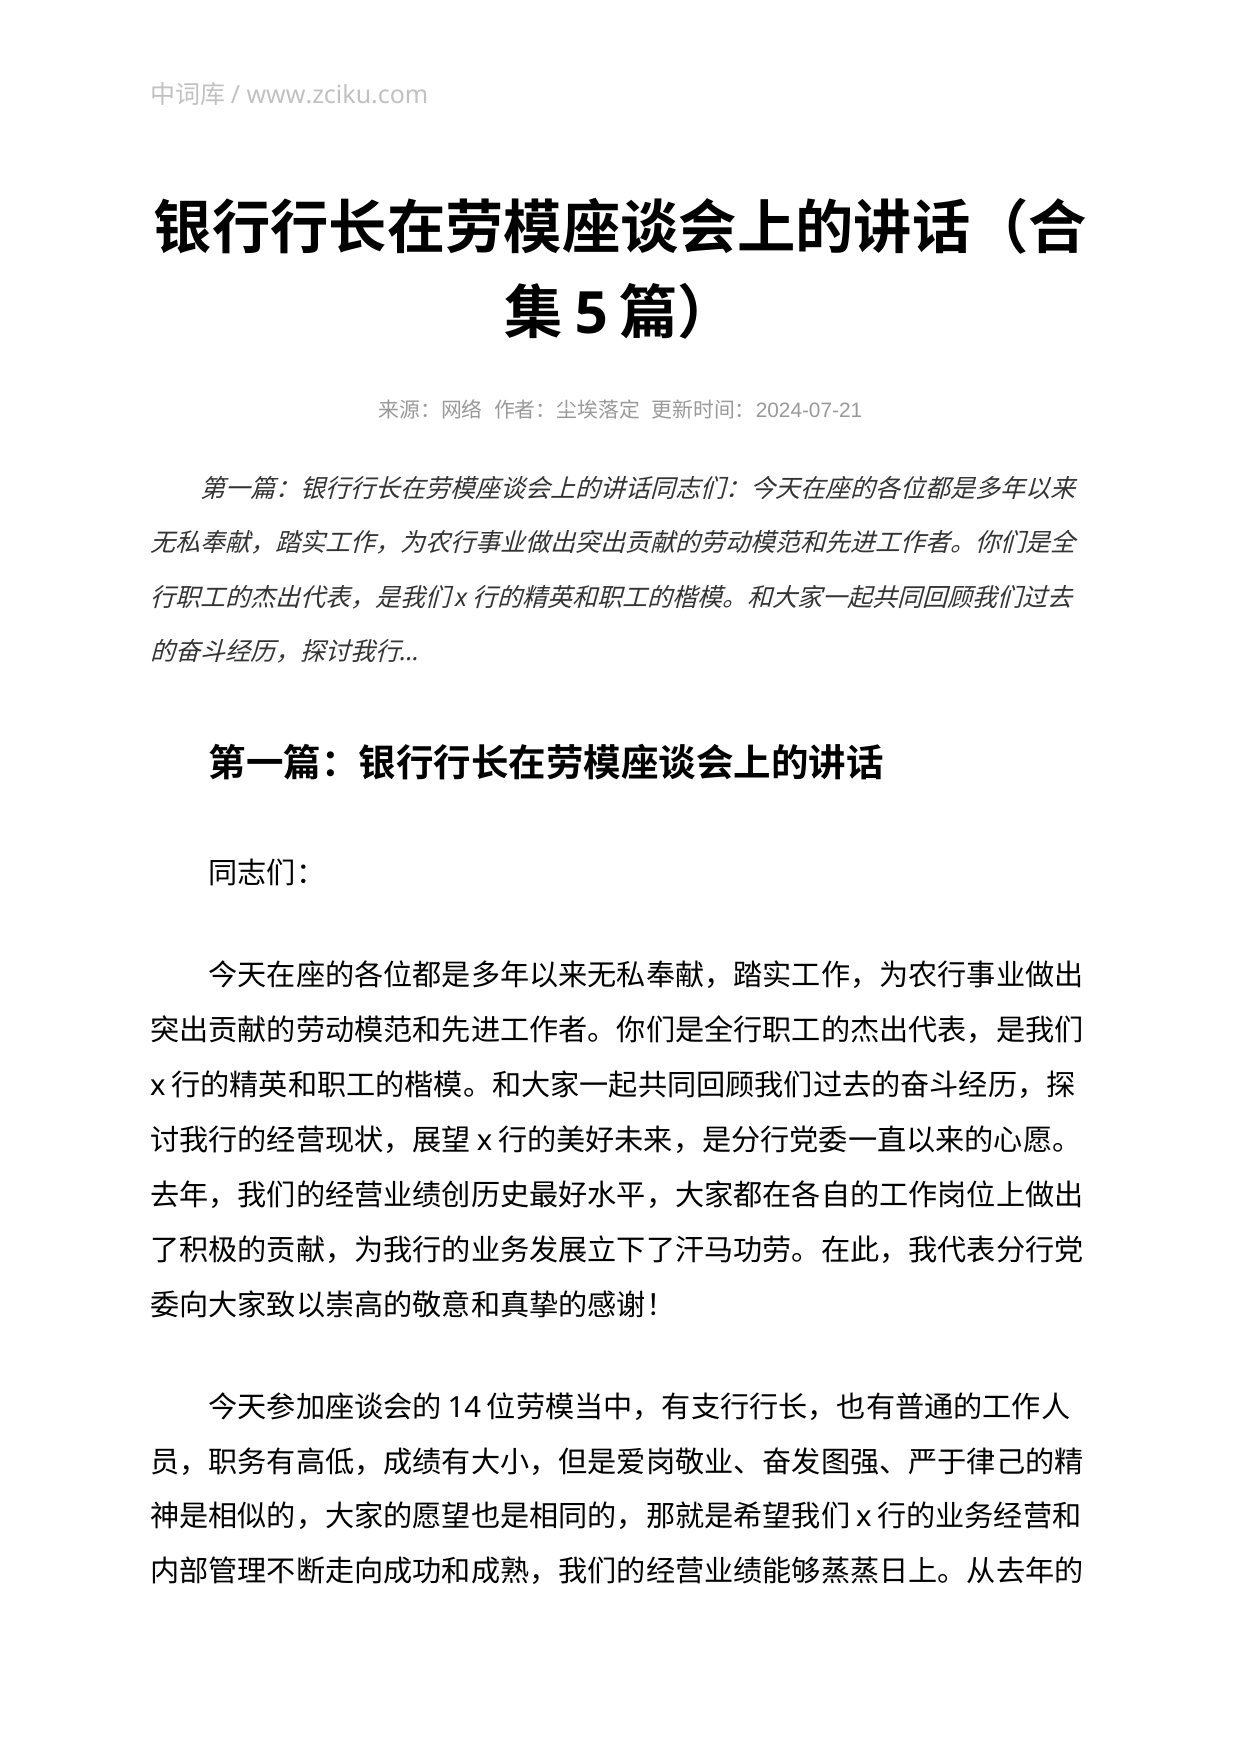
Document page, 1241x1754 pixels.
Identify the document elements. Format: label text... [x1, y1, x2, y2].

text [150, 1383, 1090, 1590]
text 第一篇：银行行长在劳模座谈会上的讲话 [150, 733, 1090, 787]
text 同志们： [150, 850, 1090, 892]
text 来源：网络 作者：尘埃落定 更新时间：2024-07-21 [150, 397, 1090, 421]
text 今天在座的各位都是多年以来无私奉献，踏实工作，为农行事业做出突出贡献的劳动模范和先进工作者。你们是全行职工的杰出代表，是我们x行的精英和职工的楷模。和大家一起共同回顾我们过去的奋斗经历，探讨我行的经营现状，展望x行的美好未来，是分行党委一直以来的心愿。去年，我们的经营业绩创历史最好水平，大家都在各自的工作岗位上做出了积极的贡献，为我行的业务发展立下了汗马功劳。在此，我代表分行党委向大家致以崇高的敬意和真挚的感谢！ [150, 952, 1090, 1324]
text 第一篇：银行行长在劳模座谈会上的讲话同志们：今天在座的各位都是多年以来无私奉献，踏实工作，为农行事业做出突出贡献的劳动模范和先进工作者。你们是全行职工的杰出代表，是我们x行的精英和职工的楷模。和大家一起共同回顾我们过去的奋斗经历，探讨我行... [150, 468, 1090, 668]
subtitle 银行行长在劳模座谈会上的讲话（合集5篇） [150, 181, 1090, 351]
